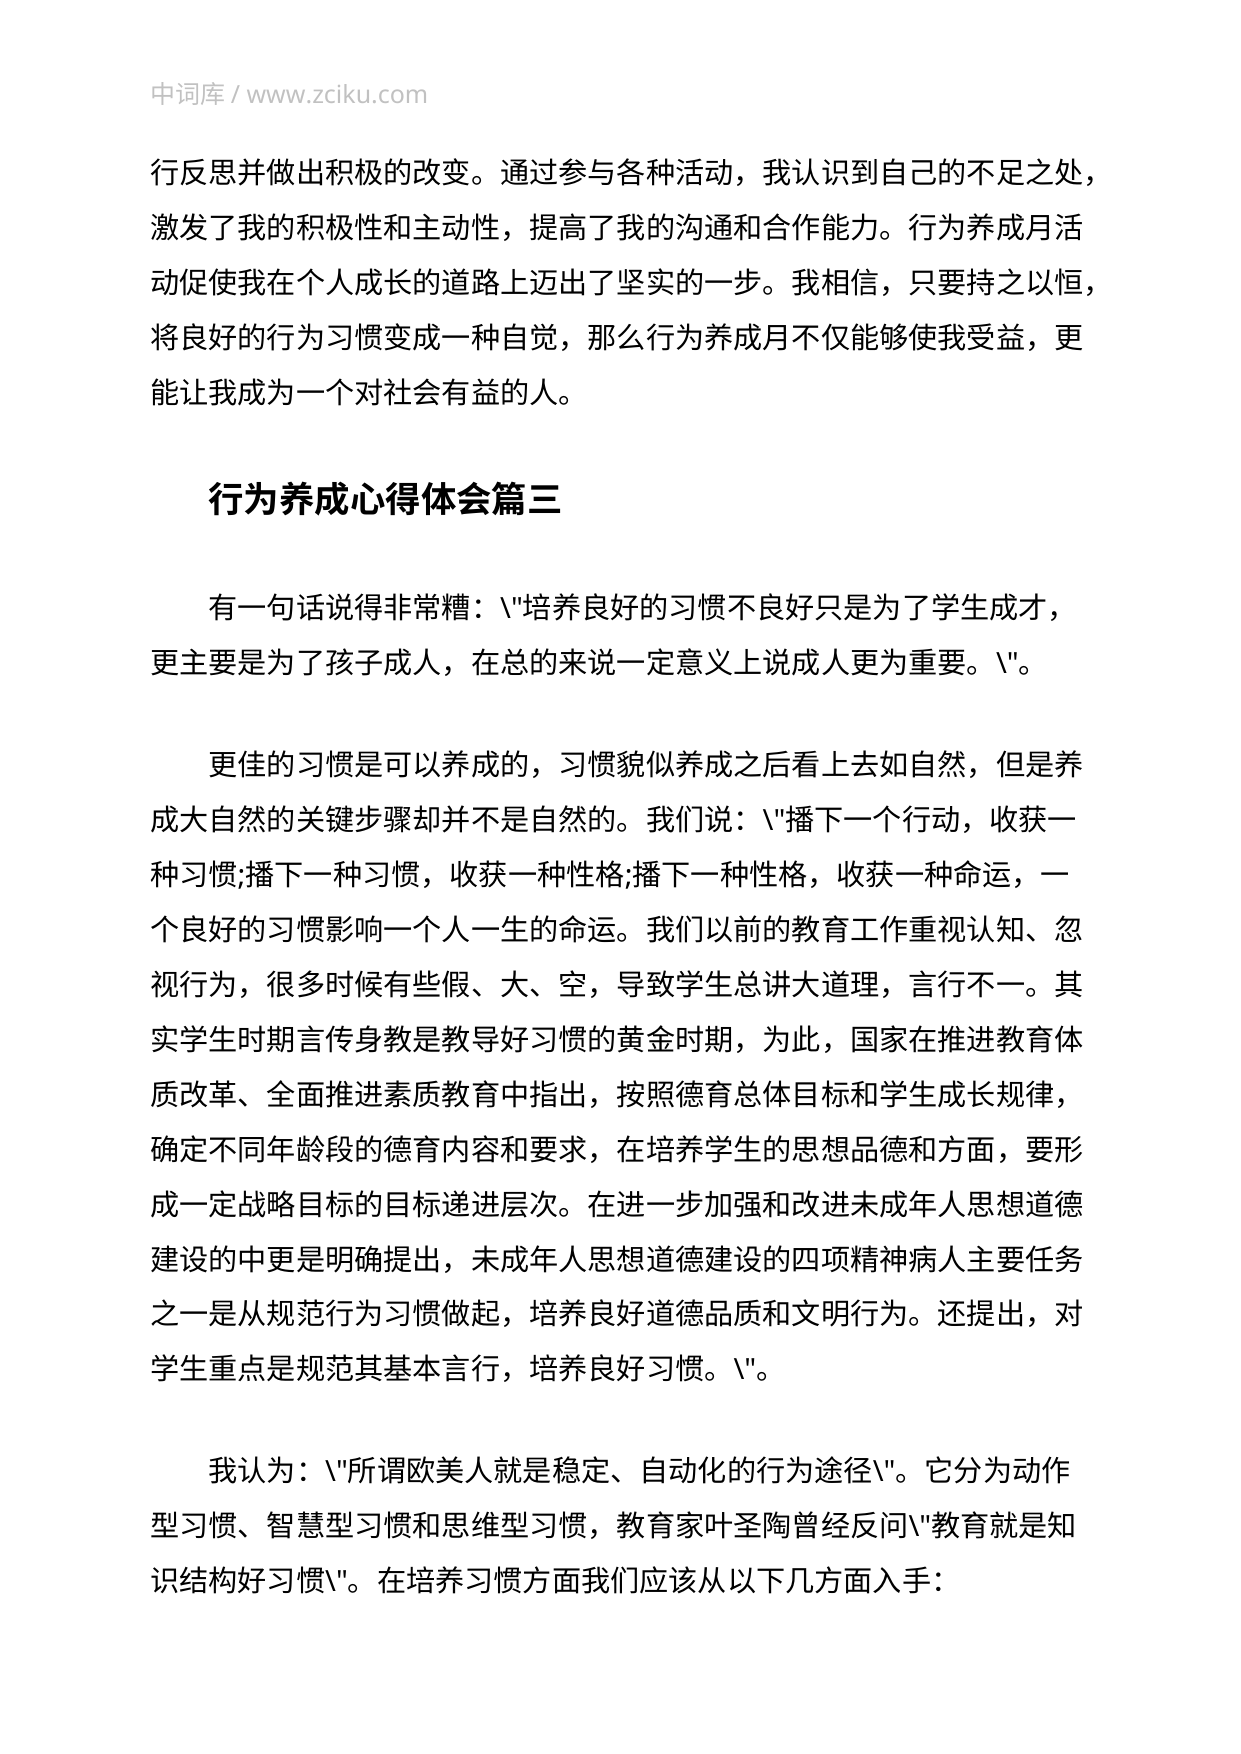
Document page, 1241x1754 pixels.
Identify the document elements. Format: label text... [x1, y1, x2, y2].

text 更佳的习惯是可以养成的，习惯貌似养成之后看上去如自然，但是养成大自然的关键步骤却并不是自然的。我们说：\"播下一个行动，收获一种习惯;播下一种习惯，收获一种性格;播下一种性格，收获一种命运，一个良好的习惯影响一个人一生的命运。我们以前的教育工作重视认知、忽视行为，很多时候有些假、大、空，导致学生总讲大道理，言行不一。其实学生时期言传身教是教导好习惯的黄金时期，为此，国家在推进教育体质改革、全面推进素质教育中指出，按照德育总体目标和学生成长规律，确定不同年龄段的德育内容和要求，在培养学生的思想品德和方面，要形成一定战略目标的目标递进层次。在进一步加强和改进未成年人思想道德建设的中更是明确提出，未成年人思想道德建设的四项精神病人主要任务之一是从规范行为习惯做起，培养良好道德品质和文明行为。还提出，对学生重点是规范其基本言行，培养良好习惯。\"。 [150, 742, 1090, 1388]
text 有一句话说得非常糟：\"培养良好的习惯不良好只是为了学生成才，更主要是为了孩子成人，在总的来说一定意义上说成人更为重要。\"。 [150, 585, 1090, 682]
text 行为养成心得体会篇三 [150, 471, 1090, 523]
text 我认为：\"所谓欧美人就是稳定、自动化的行为途径\"。它分为动作型习惯、智慧型习惯和思维型习惯，教育家叶圣陶曾经反问\"教育就是知识结构好习惯\"。在培养习惯方面我们应该从以下几方面入手： [150, 1448, 1090, 1600]
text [150, 150, 1090, 412]
